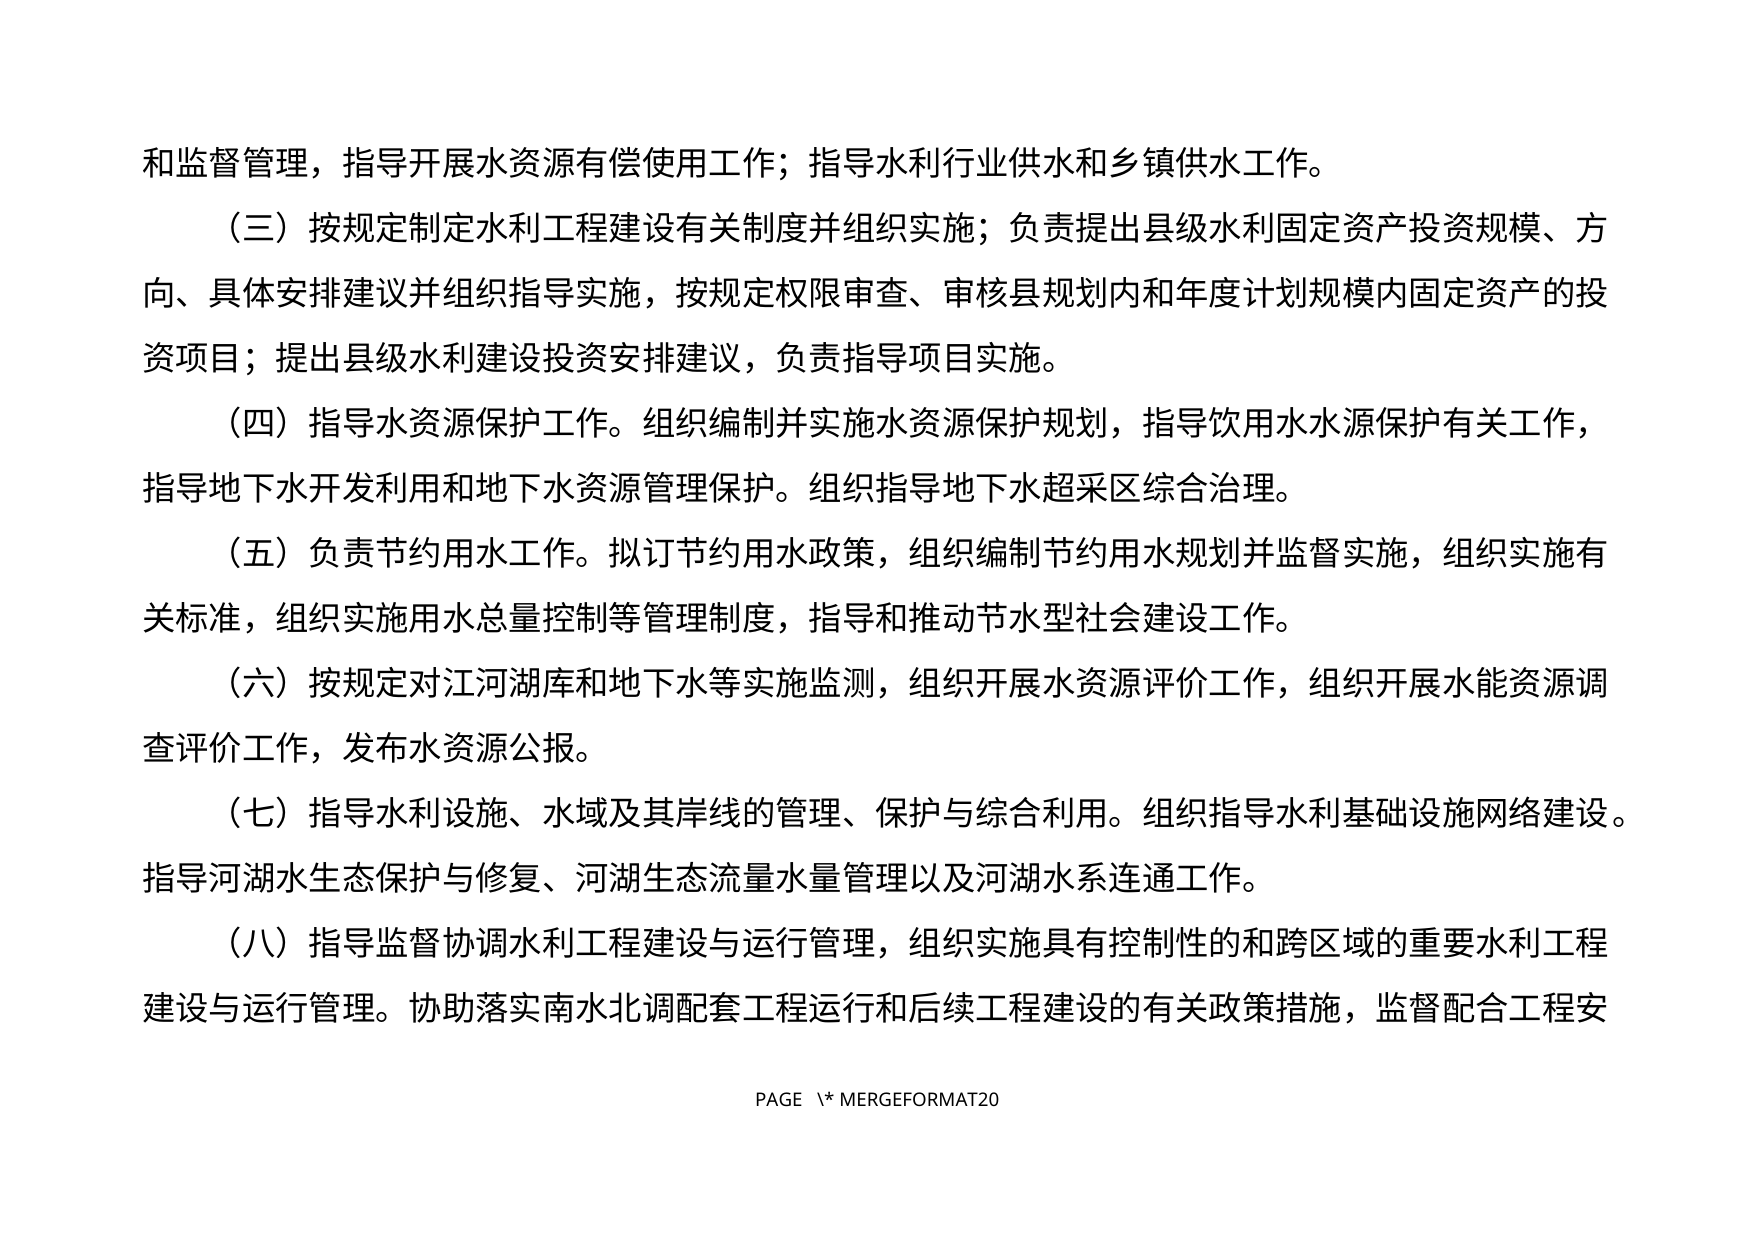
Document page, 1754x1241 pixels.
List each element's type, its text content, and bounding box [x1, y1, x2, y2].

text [142, 909, 1612, 1039]
text （六）按规定对江河湖库和地下水等实施监测，组织开展水资源评价工作，组织开展水能资源调查评价工作，发布水资源公报。 [142, 649, 1612, 779]
text （四）指导水资源保护工作。组织编制并实施水资源保护规划，指导饮用水水源保护有关工作，指导地下水开发利用和地下水资源管理保护。组织指导地下水超采区综合治理。 [142, 389, 1612, 519]
text （五）负责节约用水工作。拟订节约用水政策，组织编制节约用水规划并监督实施，组织实施有关标准，组织实施用水总量控制等管理制度，指导和推动节水型社会建设工作。 [142, 519, 1612, 649]
text （三）按规定制定水利工程建设有关制度并组织实施；负责提出县级水利固定资产投资规模、方向、具体安排建议并组织指导实施，按规定权限审查、审核县规划内和年度计划规模内固定资产的投资项目；提出县级水利建设投资安排建议，负责指导项目实施。 [142, 194, 1612, 389]
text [142, 129, 1612, 194]
text （七）指导水利设施、水域及其岸线的管理、保护与综合利用。组织指导水利基础设施网络建设。指导河湖水生态保护与修复、河湖生态流量水量管理以及河湖水系连通工作。 [142, 779, 1612, 909]
